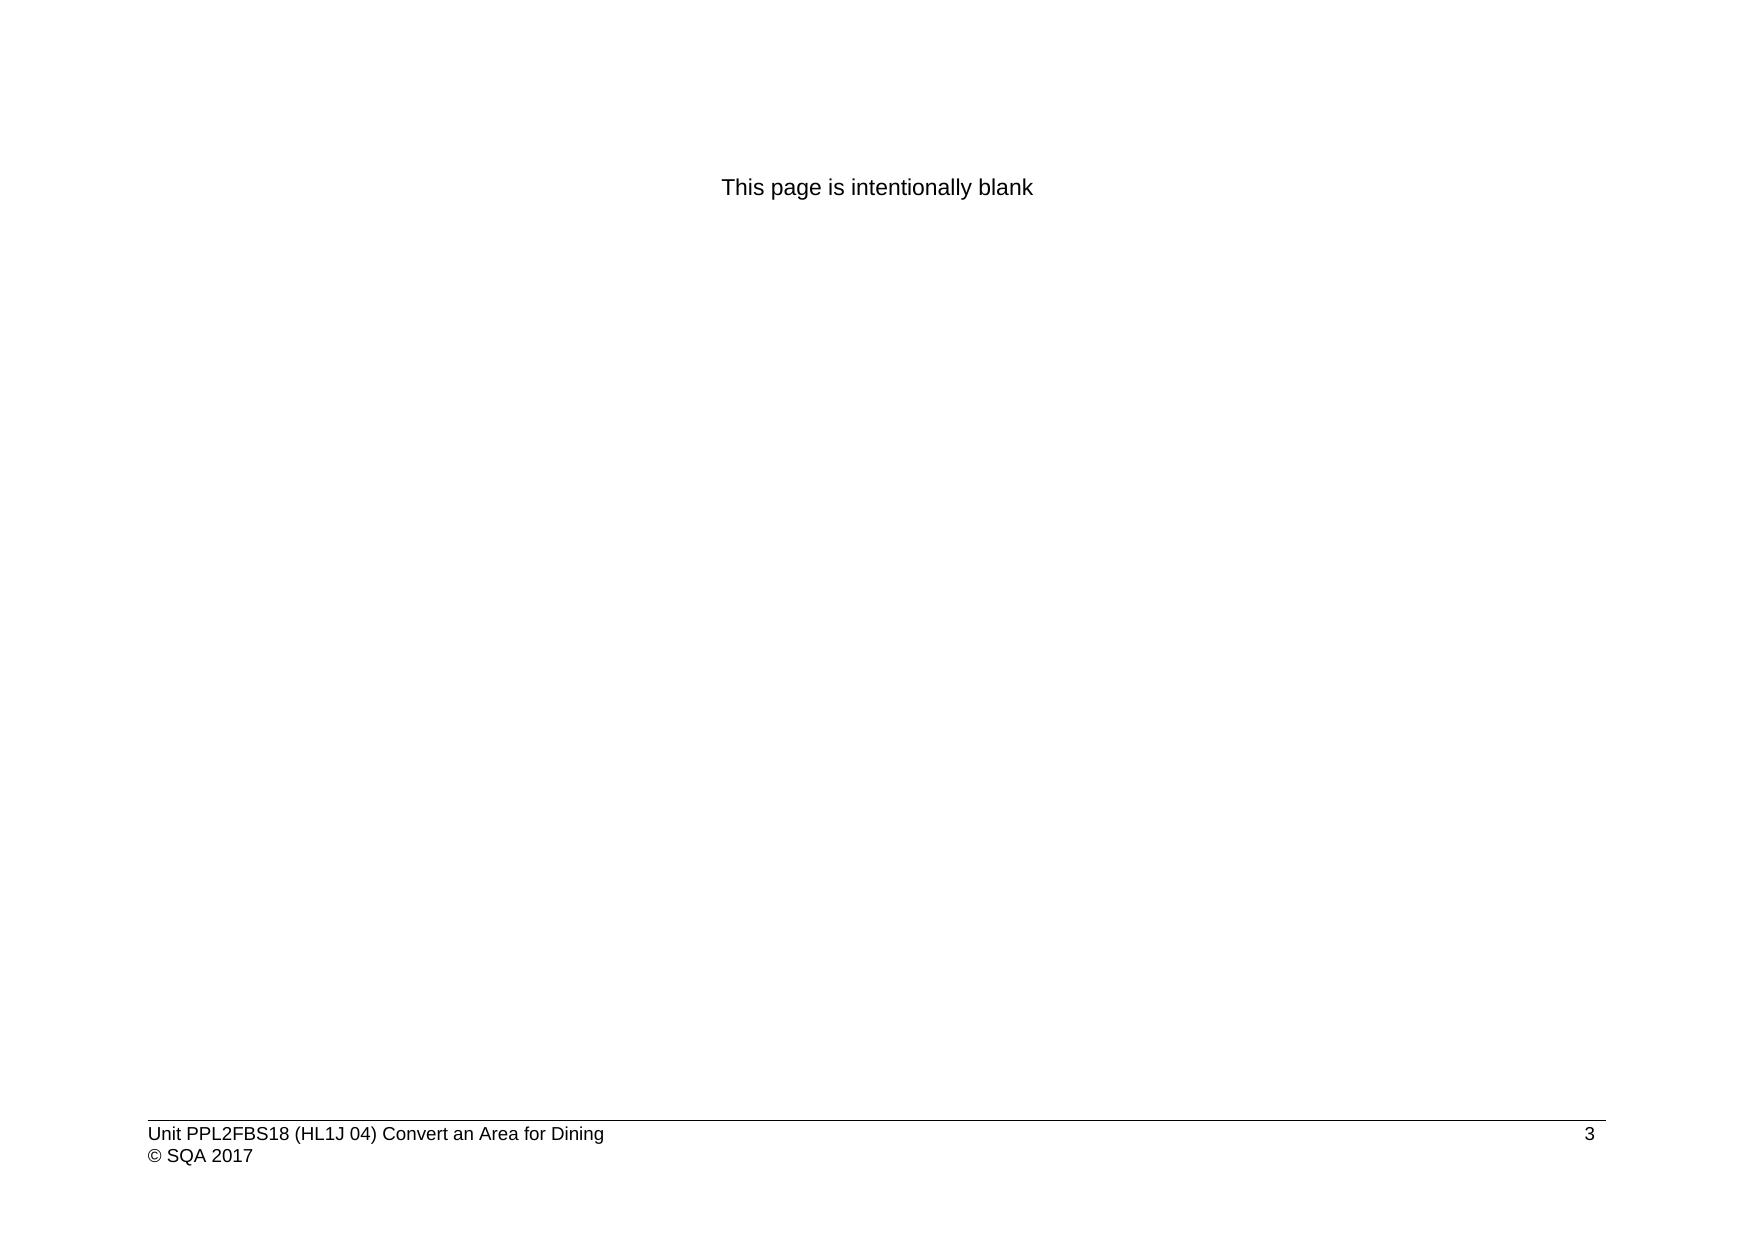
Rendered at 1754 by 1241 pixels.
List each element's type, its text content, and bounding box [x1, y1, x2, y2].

text This page is intentionally blank [148, 174, 1606, 200]
